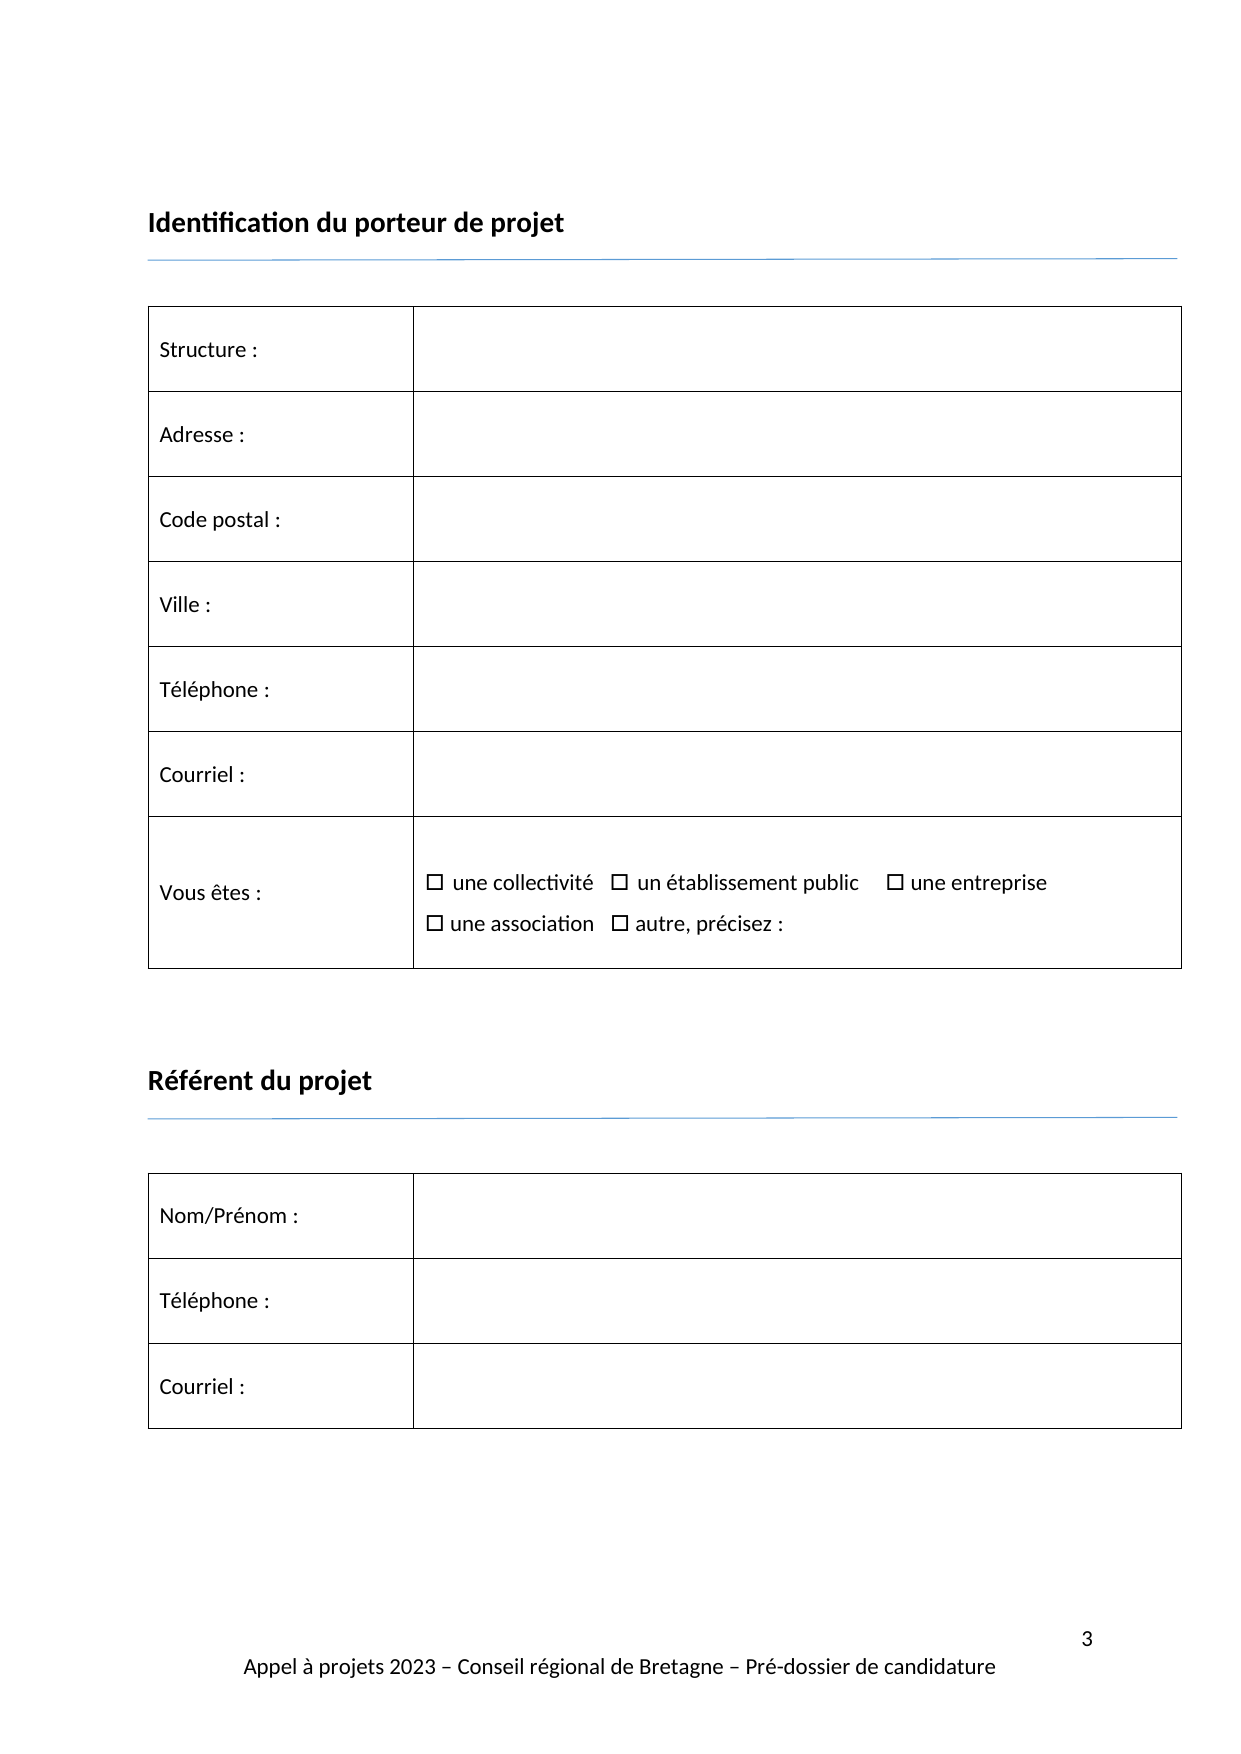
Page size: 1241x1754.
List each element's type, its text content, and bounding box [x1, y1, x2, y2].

table_cell Courriel : [149, 732, 413, 816]
table_header Nom/Prénom : [149, 1174, 413, 1258]
table_cell [414, 392, 1181, 476]
table_cell Téléphone : [149, 1259, 413, 1343]
table_header [414, 1174, 1181, 1258]
table_cell [414, 647, 1181, 731]
table_cell Courriel : [149, 1344, 413, 1428]
table_cell [414, 732, 1181, 816]
text Référent du projet [148, 1062, 1093, 1098]
table_header [414, 307, 1181, 391]
table_cell Ville : [149, 562, 413, 646]
table_cell [414, 477, 1181, 561]
table_header Structure : [149, 307, 413, 391]
table_cell Code postal : [149, 477, 413, 561]
table_cell □ une collectivité □ un établissement public □ une entreprise □ une association □ autre, précisez : [414, 817, 1181, 967]
table_cell Vous êtes : [149, 817, 413, 967]
table_cell [414, 562, 1181, 646]
text Identification du porteur de projet [148, 204, 1093, 239]
table_cell Adresse : [149, 392, 413, 476]
table_cell Téléphone : [149, 647, 413, 731]
table_cell [414, 1344, 1181, 1428]
table_cell [414, 1259, 1181, 1343]
